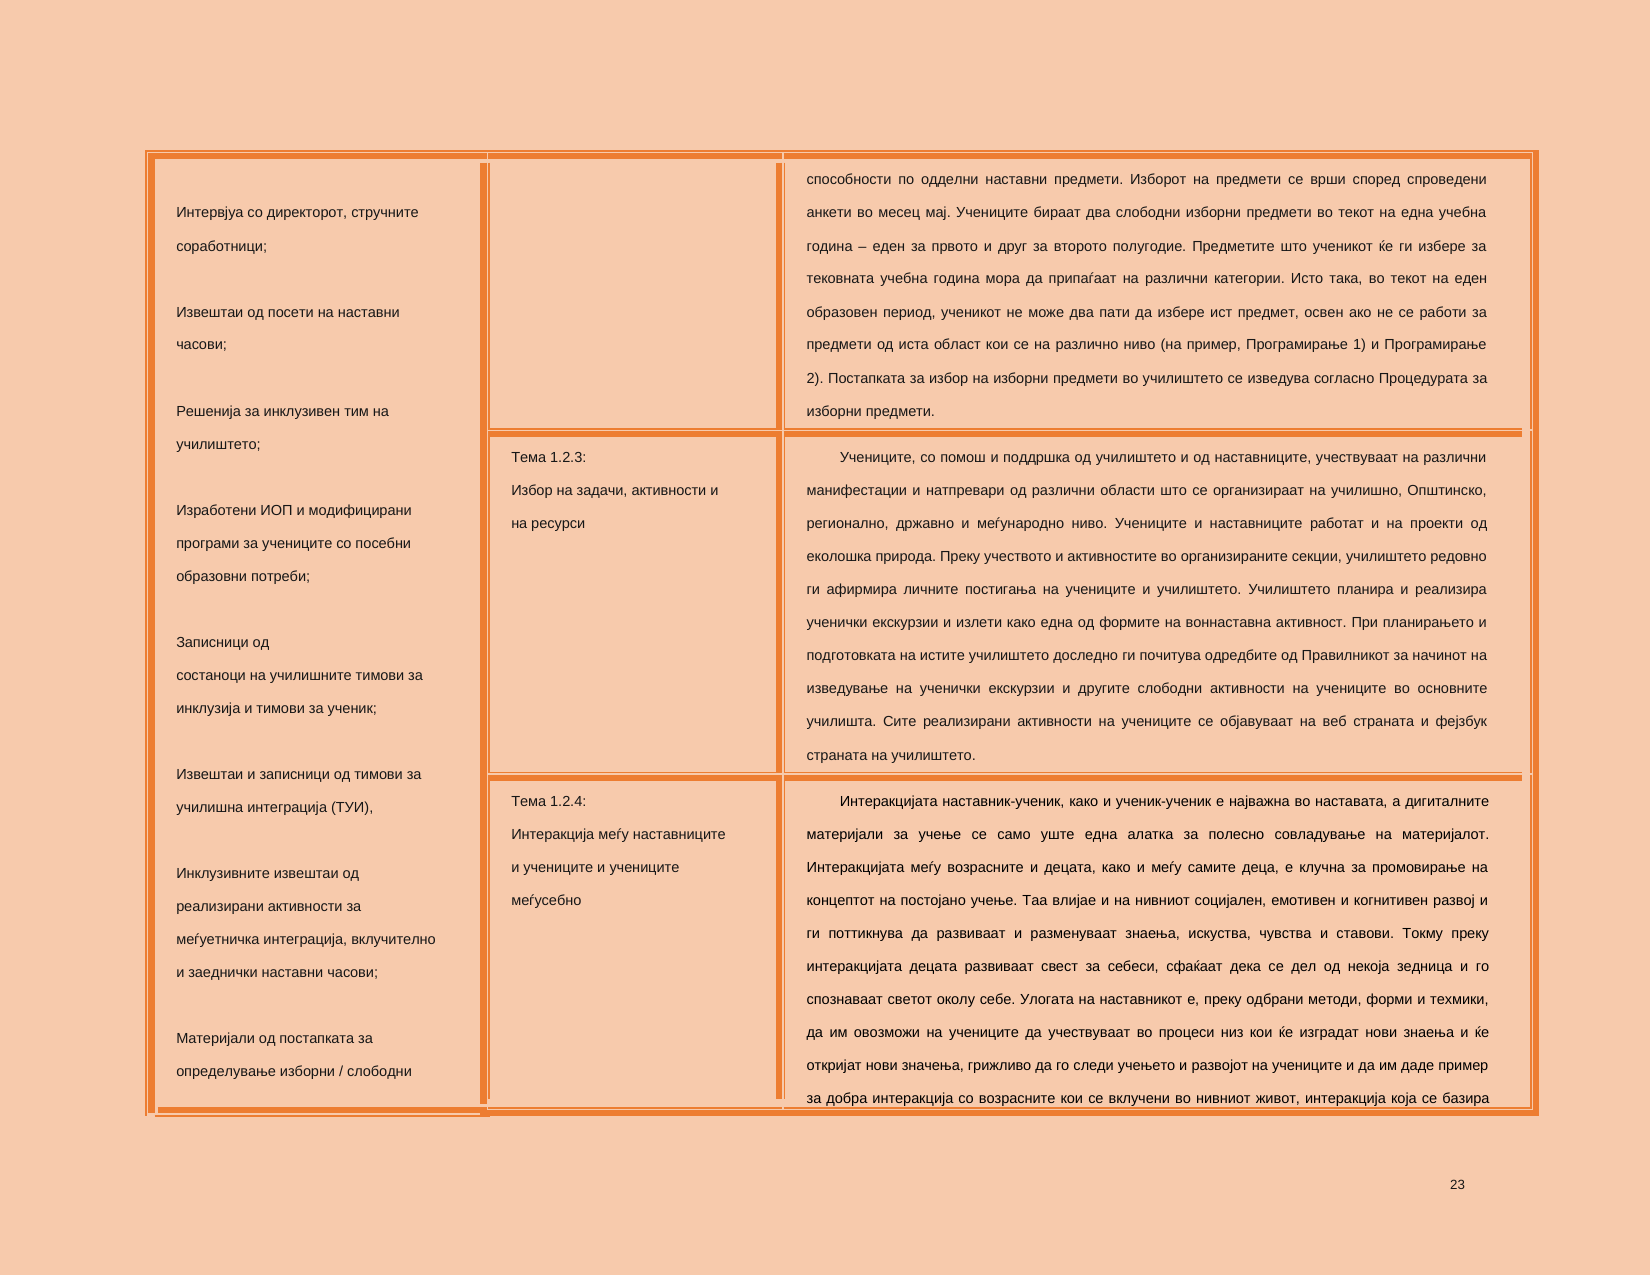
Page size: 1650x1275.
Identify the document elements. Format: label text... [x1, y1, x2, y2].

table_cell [780, 152, 1533, 428]
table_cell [780, 772, 1533, 1107]
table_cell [485, 152, 780, 428]
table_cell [485, 772, 780, 1107]
table_cell Учениците, со помош и поддршка од училиштето и од наставниците, учествуваат на различни манифестации и натпревари од различни области што се организираат на училишно, Општинско, регионално, државно и меѓународно ниво. Учениците и наставниците работат и на проекти од еколошка природа. Преку учеството и активностите во организираните секции, училиштето редовно ги афирмира личните постигања на учениците и училиштето. Училиштето планира и реализира ученички екскурзии и излети како една од формите на воннаставна активност. При планирањето и подготовката на истите училиштето доследно ги почитува одредбите од Правилникот за начинот на изведување на ученички екскурзии и другите слободни активности на учениците во основните училишта. Сите реализирани активности на учениците се објавуваат на веб страната и фејзбук страната на училиштето. [780, 428, 1533, 772]
table_cell Тема 1.2.3: Избор на задачи, активности и на ресурси [490, 437, 776, 772]
